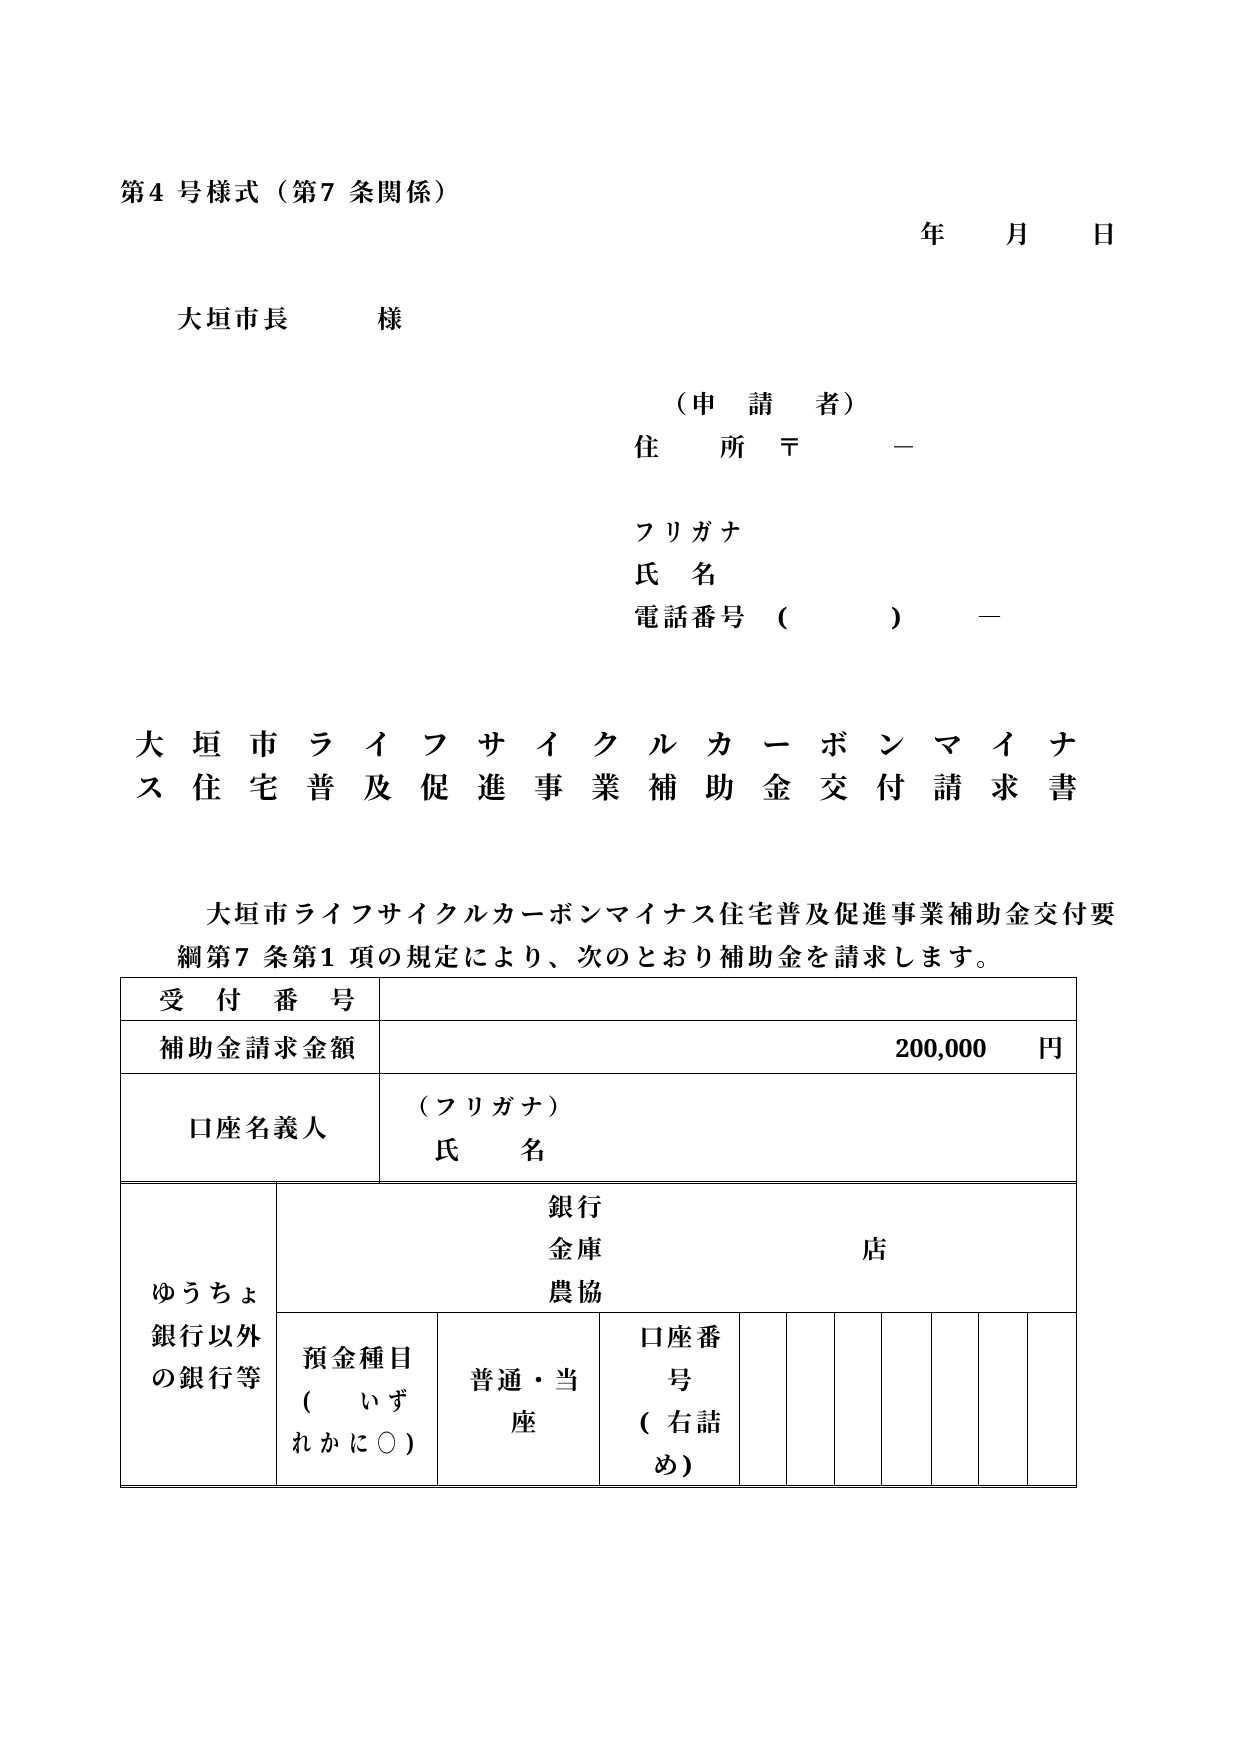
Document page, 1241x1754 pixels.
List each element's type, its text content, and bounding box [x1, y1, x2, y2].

table_cell 200,000 円 [380, 1021, 1076, 1072]
table_cell 口座名義人 [121, 1074, 379, 1181]
text 住 所 〒 － [121, 424, 1119, 467]
table_cell 口座番号 (右詰め) [600, 1313, 739, 1485]
table_cell 補助金請求金額 [121, 1021, 379, 1072]
table_cell [740, 1313, 786, 1485]
text 氏 名 [121, 552, 1120, 594]
table_cell [1028, 1313, 1076, 1485]
text 電話番号 ( ) ― [121, 594, 1119, 637]
text 第4号様式（第7条関係） [121, 169, 1119, 212]
table_cell [882, 1313, 931, 1485]
text 大垣市ライフサイクルカーボンマイナス住宅普及促進事業補助金交付要綱第7条第1項の規定により、次のとおり補助金を請求します。 [149, 892, 1119, 977]
table_cell [979, 1313, 1027, 1485]
table_cell ゆうちょ銀行以外の銀行等 [121, 1184, 276, 1485]
table_cell 預金種目 (いずれかに○) [277, 1313, 437, 1485]
text 大垣市長 様 [121, 297, 1119, 339]
table_cell （フリガナ） 氏 名 [380, 1074, 1076, 1181]
text 年 月 日 [121, 212, 1119, 254]
table_cell [787, 1313, 834, 1485]
text 大垣市ライフサイクルカーボンマイナス住宅普及促進事業補助金交付請求書 [121, 722, 1119, 807]
table_cell [932, 1313, 978, 1485]
table_cell 銀行 金庫 店 農協 [277, 1184, 1076, 1312]
text フリガナ [121, 509, 1119, 552]
table_header [380, 978, 1076, 1020]
text （申請者） [121, 382, 1119, 424]
table_cell [835, 1313, 881, 1485]
table_cell 普通・当座 [438, 1313, 599, 1485]
table_header 受 付 番 号 [121, 978, 379, 1020]
